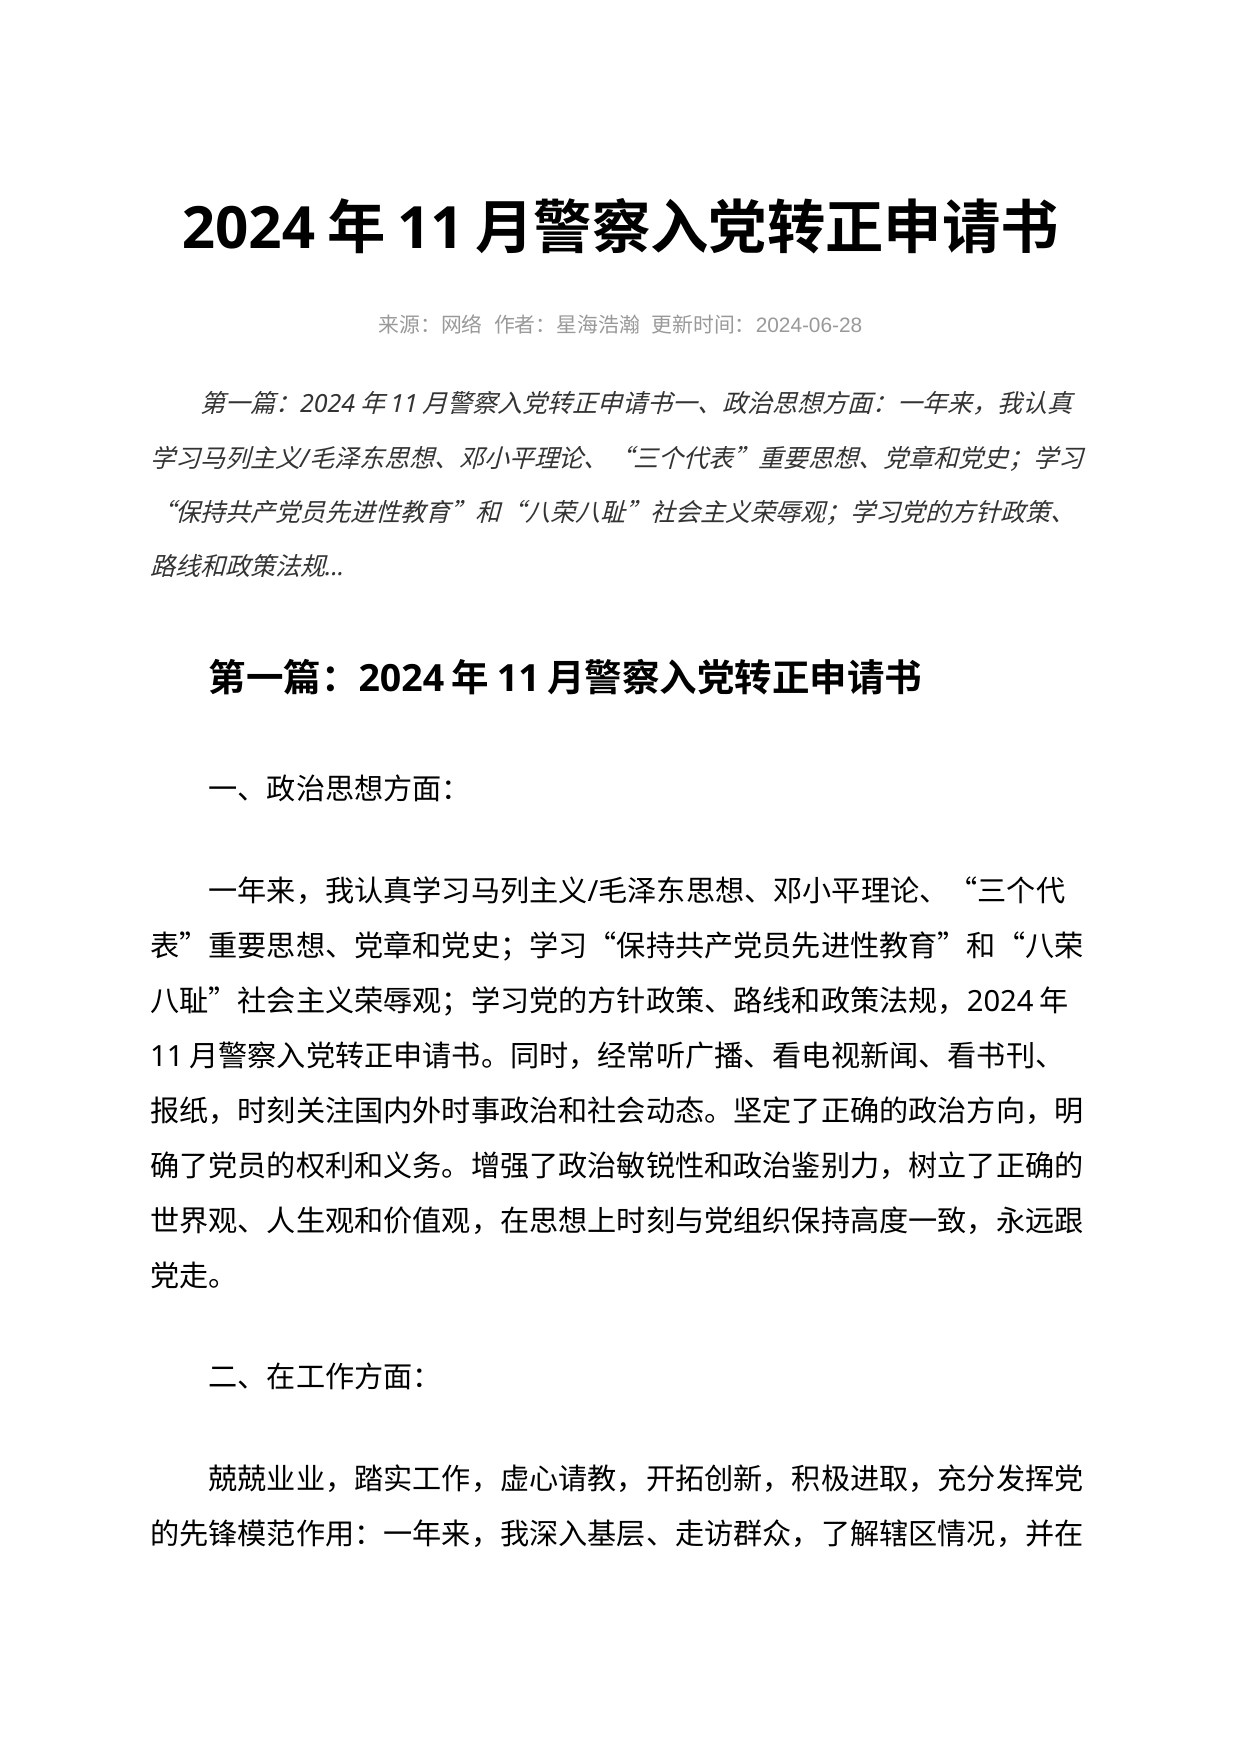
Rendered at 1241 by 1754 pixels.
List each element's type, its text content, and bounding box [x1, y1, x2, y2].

text 来源：网络 作者：星海浩瀚 更新时间：2024-06-28 [150, 313, 1090, 337]
text 一、政治思想方面： [150, 766, 1090, 808]
text 第一篇：2024年11月警察入党转正申请书 [150, 648, 1090, 703]
subtitle 2024年11月警察入党转正申请书 [150, 181, 1090, 266]
text 二、在工作方面： [150, 1354, 1090, 1396]
text 第一篇：2024年11月警察入党转正申请书一、政治思想方面：一年来，我认真学习马列主义/毛泽东思想、邓小平理论、“三个代表”重要思想、党章和党史；学习“保持共产党员先进性教育”和“八荣八耻”社会主义荣辱观；学习党的方针政策、路线和政策法规... [150, 384, 1090, 583]
text 一年来，我认真学习马列主义/毛泽东思想、邓小平理论、“三个代表”重要思想、党章和党史；学习“保持共产党员先进性教育”和“八荣八耻”社会主义荣辱观；学习党的方针政策、路线和政策法规，2024年11月警察入党转正申请书。同时，经常听广播、看电视新闻、看书刊、报纸，时刻关注国内外时事政治和社会动态。坚定了正确的政治方向，明确了党员的权利和义务。增强了政治敏锐性和政治鉴别力，树立了正确的世界观、人生观和价值观，在思想上时刻与党组织保持高度一致，永远跟党走。 [150, 867, 1090, 1294]
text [150, 1456, 1090, 1553]
